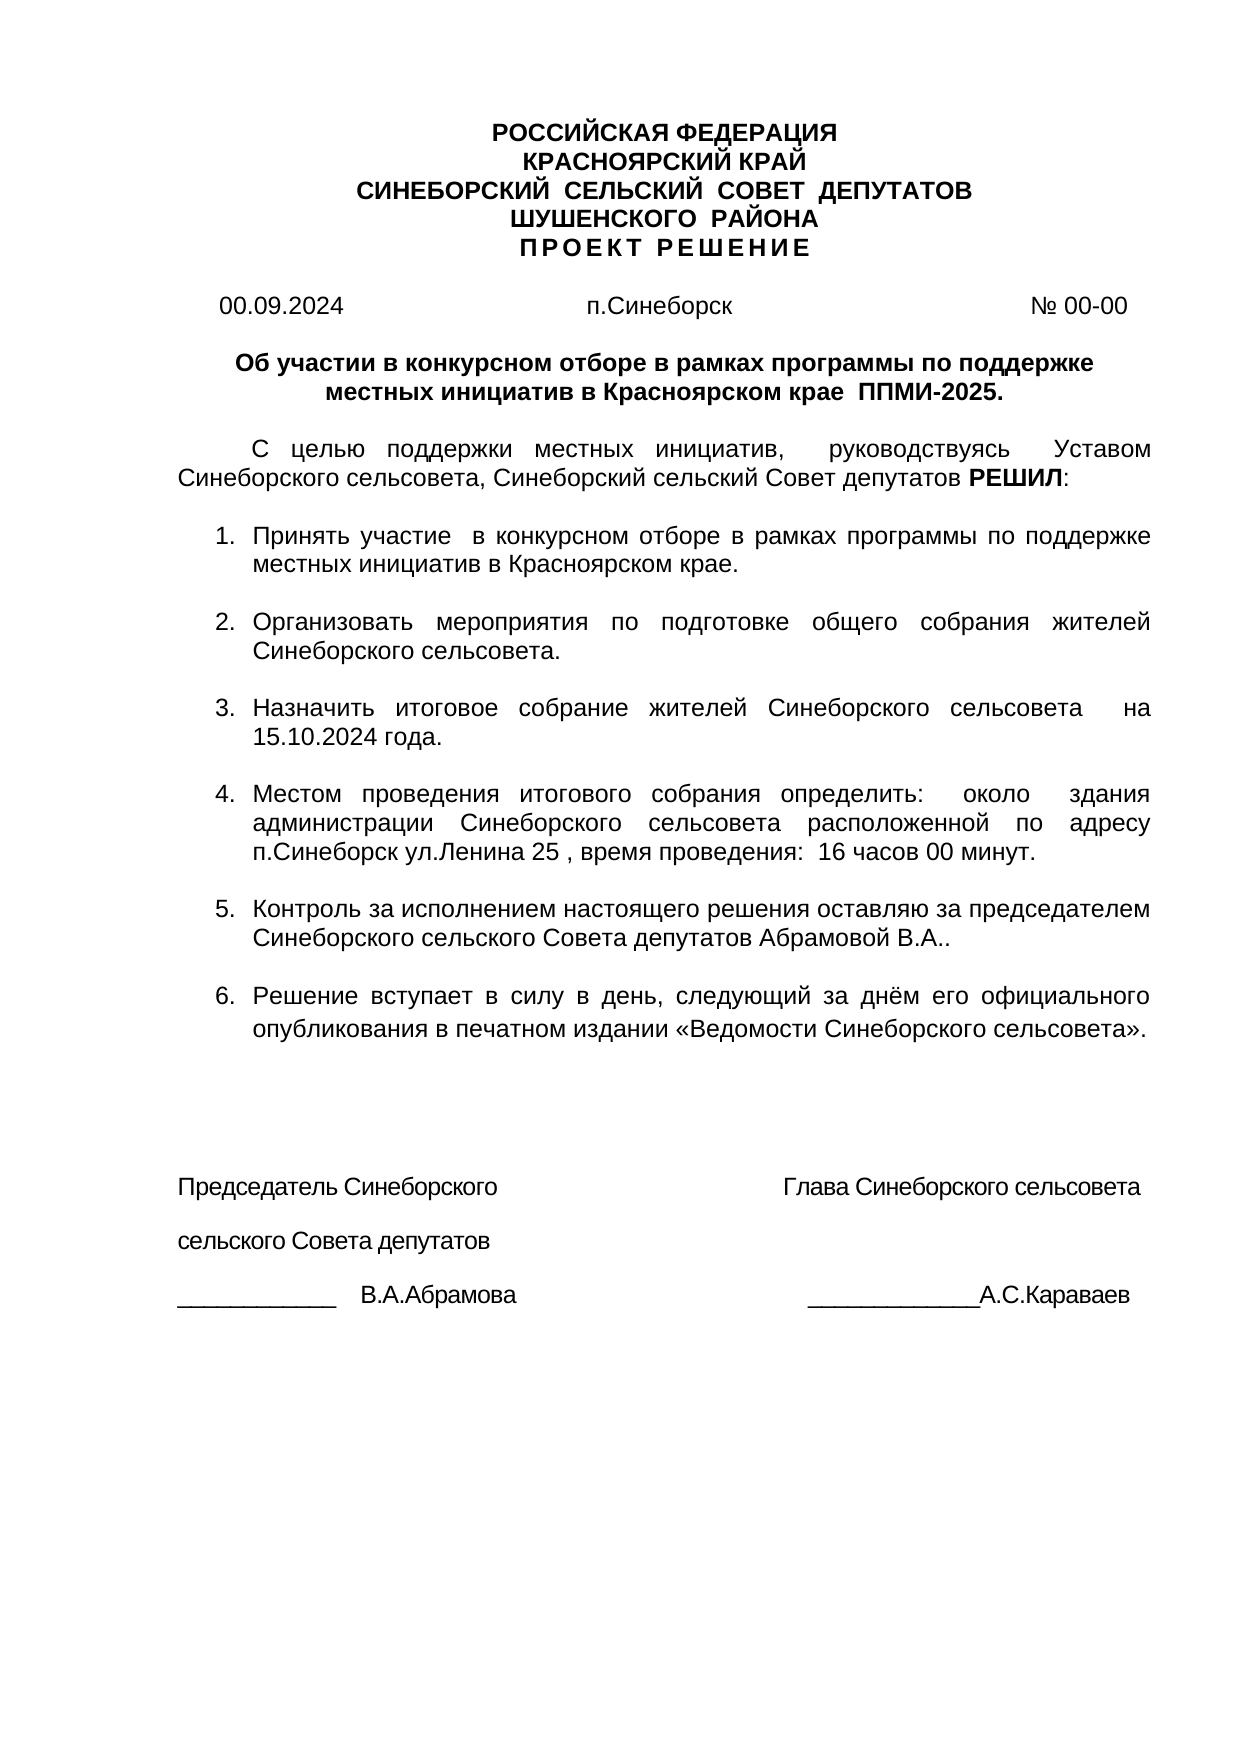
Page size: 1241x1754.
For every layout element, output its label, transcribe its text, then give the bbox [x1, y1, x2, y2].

text 00.09.2024 п.Синеборск № 00-00 [177, 291, 1152, 319]
text ПРОЕКТ РЕШЕНИЕ [177, 233, 1152, 262]
text СИНЕБОРСКИЙ СЕЛЬСКИЙ СОВЕТ ДЕПУТАТОВ [177, 176, 1152, 204]
text РОССИЙСКАЯ ФЕДЕРАЦИЯ [177, 118, 1152, 147]
text ____________ В.А.Абрамова _____________А.С.Караваев [177, 1280, 1152, 1309]
text ШУШЕНСКОГО РАЙОНА [177, 204, 1152, 233]
text сельского Совета депутатов [177, 1226, 1152, 1255]
list Решение вступает в силу в день, следующий за днём его официального опубликования в печатном издании «Ведомости Синеборского сельсовета». [215, 981, 1152, 1042]
text Председатель Синеборского Глава Синеборского сельсовета [177, 1172, 1152, 1201]
text КРАСНОЯРСКИЙ КРАЙ [177, 147, 1152, 176]
list Принять участие в конкурсном отборе в рамках программы по поддержке местных инициатив в Красноярском крае. [215, 521, 1152, 578]
text Об участии в конкурсном отборе в рамках программы по поддержке местных инициатив в Красноярском крае ППМИ-2025. [177, 348, 1152, 406]
list Контроль за исполнением настоящего решения оставляю за председателем Синеборского сельского Совета депутатов Абрамовой В.А.. [215, 894, 1152, 952]
list Организовать мероприятия по подготовке общего собрания жителей Синеборского сельсовета. [215, 607, 1152, 664]
list Назначить итоговое собрание жителей Синеборского сельсовета на 15.10.2024 года. [215, 693, 1152, 751]
list Местом проведения итогового собрания определить: около здания администрации Синеборского сельсовета расположенной по адресу п.Синеборск ул.Ленина 25 , время проведения: 16 часов 00 минут. [215, 779, 1152, 866]
text С целью поддержки местных инициатив, руководствуясь Уставом Синеборского сельсовета, Синеборский сельский Совет депутатов РЕШИЛ: [177, 434, 1152, 492]
